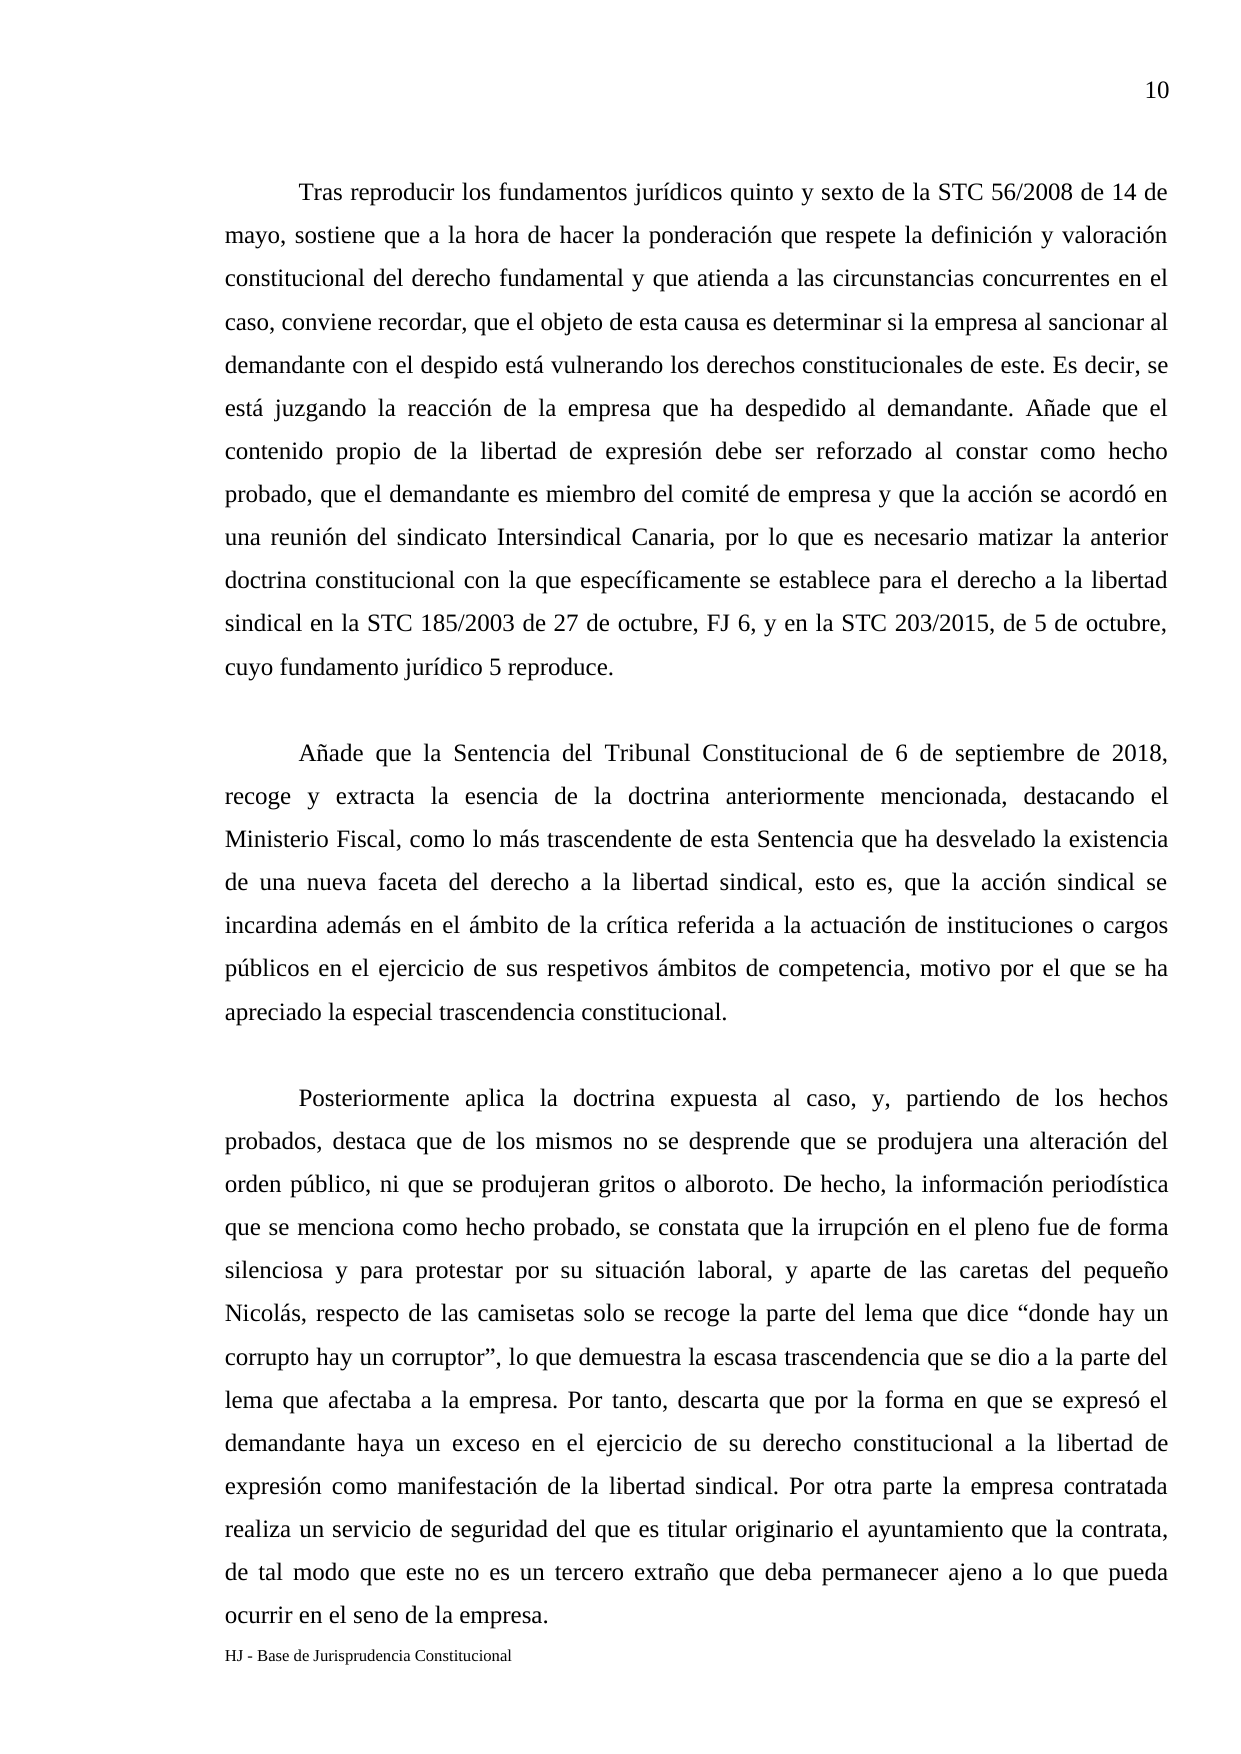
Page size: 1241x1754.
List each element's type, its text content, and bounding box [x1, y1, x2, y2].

text Tras reproducir los fundamentos jurídicos quinto y sexto de la STC 56/2008 de 14 de mayo, sostiene que a la hora de hacer la ponderación que respete la definición y valoración constitucional del derecho fundamental y que atienda a las circunstancias concurrentes en el caso, conviene recordar, que el objeto de esta causa es determinar si la empresa al sancionar al demandante con el despido está vulnerando los derechos constitucionales de este. Es decir, se está juzgando la reacción de la empresa que ha despedido al demandante. Añade que el contenido propio de la libertad de expresión debe ser reforzado al constar como hecho probado, que el demandante es miembro del comité de empresa y que la acción se acordó en una reunión del sindicato Intersindical Canaria, por lo que es necesario matizar la anterior doctrina constitucional con la que específicamente se establece para el derecho a la libertad sindical en la STC 185/2003 de 27 de octubre, FJ 6, y en la STC 203/2015, de 5 de octubre, cuyo fundamento jurídico 5 reproduce. [224, 177, 1169, 680]
text Añade que la Sentencia del Tribunal Constitucional de 6 de septiembre de 2018, recoge y extracta la esencia de la doctrina anteriormente mencionada, destacando el Ministerio Fiscal, como lo más trascendente de esta Sentencia que ha desvelado la existencia de una nueva faceta del derecho a la libertad sindical, esto es, que la acción sindical se incardina además en el ámbito de la crítica referida a la actuación de instituciones o cargos públicos en el ejercicio de sus respetivos ámbitos de competencia, motivo por el que se ha apreciado la especial trascendencia constitucional. [224, 738, 1169, 1025]
text Posteriormente aplica la doctrina expuesta al caso, y, partiendo de los hechos probados, destaca que de los mismos no se desprende que se produjera una alteración del orden público, ni que se produjeran gritos o alboroto. De hecho, la información periodística que se menciona como hecho probado, se constata que la irrupción en el pleno fue de forma silenciosa y para protestar por su situación laboral, y aparte de las caretas del pequeño Nicolás, respecto de las camisetas solo se recoge la parte del lema que dice “donde hay un corrupto hay un corruptor”, lo que demuestra la escasa trascendencia que se dio a la parte del lema que afectaba a la empresa. Por tanto, descarta que por la forma en que se expresó el demandante haya un exceso en el ejercicio de su derecho constitucional a la libertad de expresión como manifestación de la libertad sindical. Por otra parte la empresa contratada realiza un servicio de seguridad del que es titular originario el ayuntamiento que la contrata, de tal modo que este no es un tercero extraño que deba permanecer ajeno a lo que pueda ocurrir en el seno de la empresa. [224, 1083, 1169, 1629]
